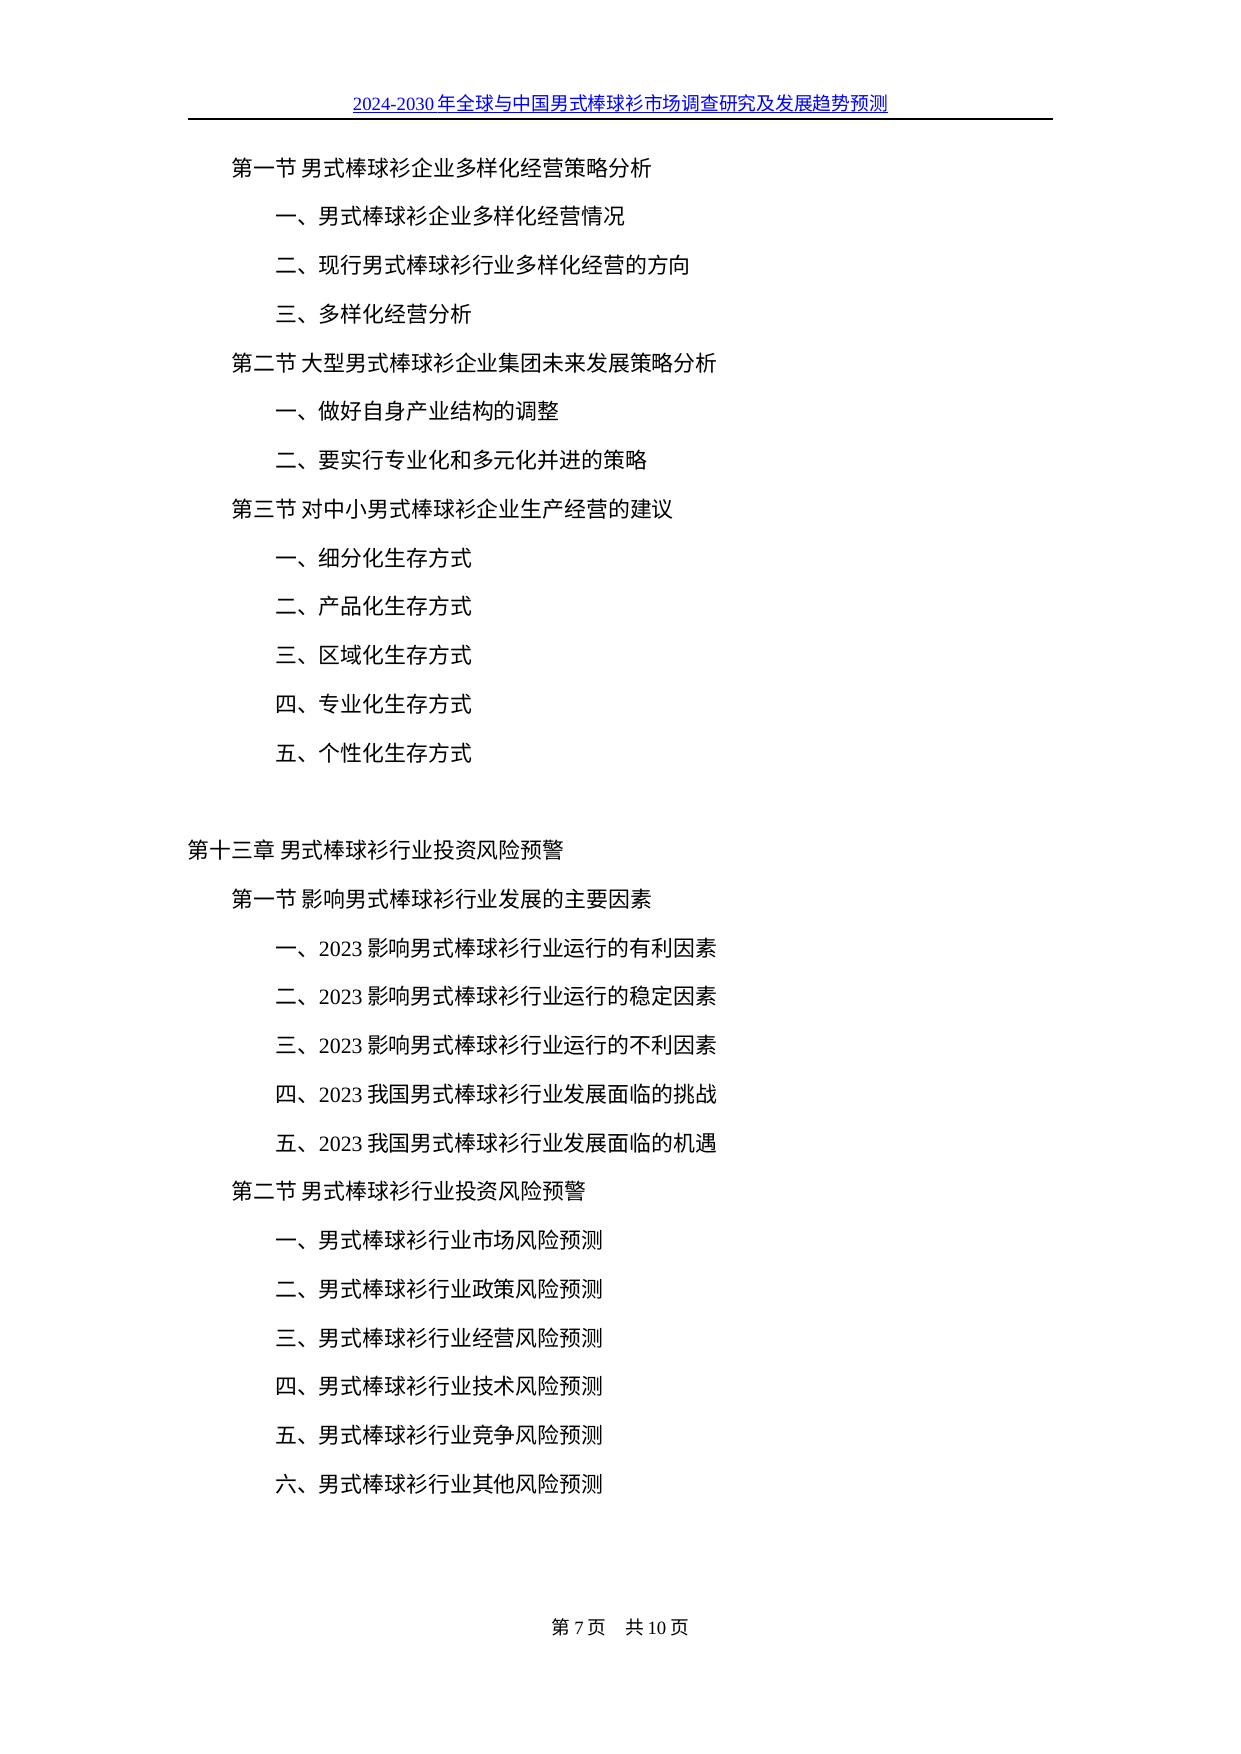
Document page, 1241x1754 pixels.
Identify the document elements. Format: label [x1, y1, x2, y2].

text [187, 150, 1053, 1499]
